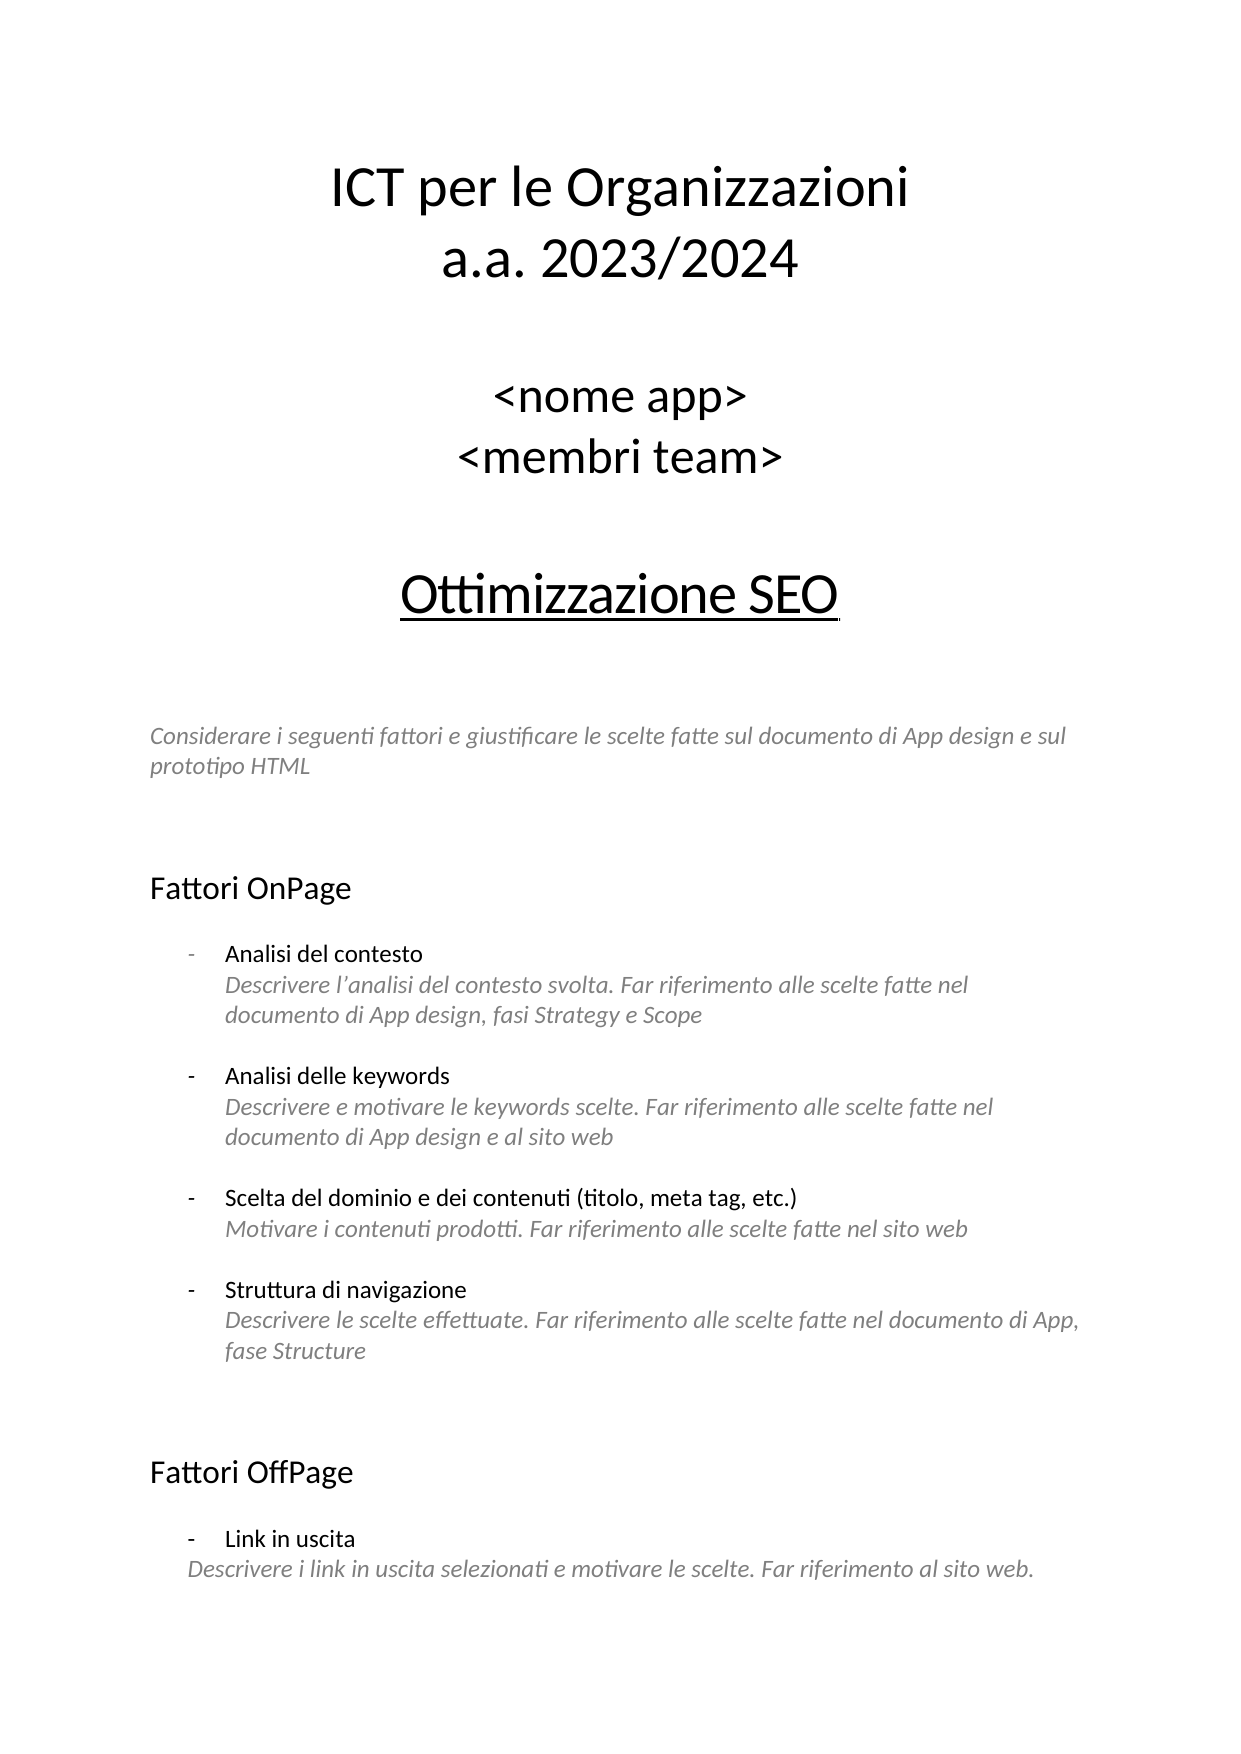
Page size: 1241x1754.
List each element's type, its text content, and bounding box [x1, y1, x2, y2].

text <nome app> [150, 364, 1090, 425]
text Descrivere i link in uscita selezionati e motivare le scelte. Far riferimento al sito web. [187, 1553, 1090, 1584]
list Struttura di navigazione [187, 1274, 1090, 1304]
list Analisi delle keywords [187, 1060, 1090, 1091]
list Analisi del contesto [187, 938, 1090, 969]
text <membri team> [150, 425, 1090, 486]
list Link in uscita [187, 1523, 1090, 1553]
text a.a. 2023/2024 [150, 221, 1090, 292]
list Descrivere le scelte effettuate. Far riferimento alle scelte fatte nel documento di App, fase Structure [225, 1304, 1090, 1366]
list Descrivere e motivare le keywords scelte. Far riferimento alle scelte fatte nel documento di App design e al sito web [225, 1091, 1090, 1152]
list Motivare i contenuti prodotti. Far riferimento alle scelte fatte nel sito web [225, 1213, 1090, 1243]
text ICT per le Organizzazioni [150, 150, 1090, 221]
subtitle Fattori OnPage [150, 867, 1090, 908]
title Ottimizzazione SEO [150, 557, 1090, 628]
list Descrivere l’analisi del contesto svolta. Far riferimento alle scelte fatte nel documento di App design, fasi Strategy e Scope [225, 969, 1090, 1030]
subtitle Fattori OffPage [150, 1452, 1090, 1492]
text Considerare i seguenti fattori e giustificare le scelte fatte sul documento di App design e sul prototipo HTML [150, 720, 1090, 781]
list Scelta del dominio e dei contenuti (titolo, meta tag, etc.) [187, 1182, 1090, 1213]
